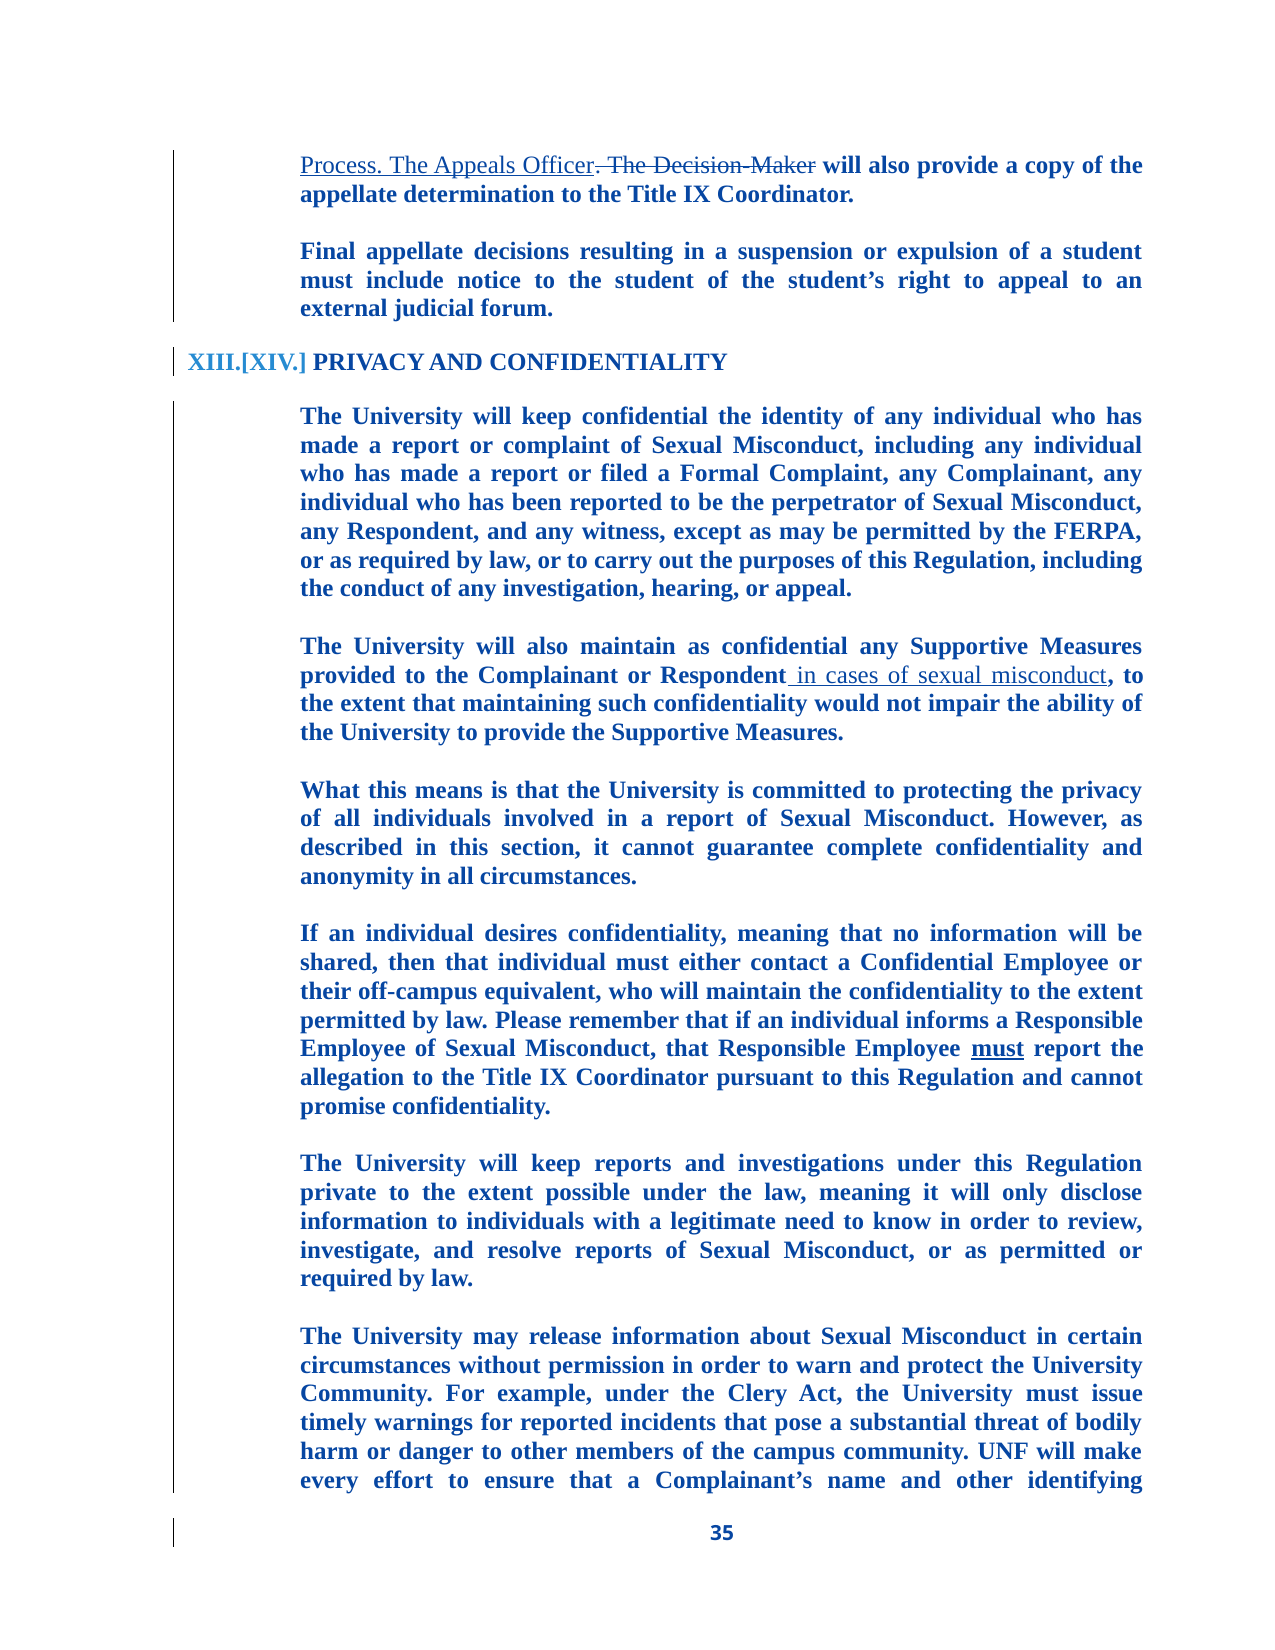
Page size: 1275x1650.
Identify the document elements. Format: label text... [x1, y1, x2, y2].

text Final appellate decisions resulting in a suspension or expulsion of a student must include notice to the student of the student’s right to appeal to an external judicial forum. [300, 236, 1144, 322]
text If an individual desires confidentiality, meaning that no information will be shared, then that individual must either contact a Confidential Employee or their off-campus equivalent, who will maintain the confidentiality to the extent permitted by law. Please remember that if an individual informs a Responsible Employee of Sexual Misconduct, that Responsible Employee must report the allegation to the Title IX Coordinator pursuant to this Regulation and cannot promise confidentiality. [300, 918, 1144, 1120]
text What this means is that the University is committed to protecting the privacy of all individuals involved in a report of Sexual Misconduct. However, as described in this section, it cannot guarantee complete confidentiality and anonymity in all circumstances. [300, 775, 1144, 890]
subtitle PRIVACY AND CONFIDENTIALITY [187, 347, 1144, 376]
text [300, 150, 1144, 207]
text The University will keep reports and investigations under this Regulation private to the extent possible under the law, meaning it will only disclose information to individuals with a legitimate need to know in order to review, investigate, and resolve reports of Sexual Misconduct, or as permitted or required by law. [300, 1148, 1144, 1292]
text The University will also maintain as confidential any Supportive Measures provided to the Complainant or Respondent, to the extent that maintaining such confidentiality would not impair the ability of the University to provide the Supportive Measures. [300, 631, 1144, 746]
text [300, 1321, 1144, 1493]
text The University will keep confidential the identity of any individual who has made a report or complaint of Sexual Misconduct, including any individual who has made a report or filed a Formal Complaint, any Complainant, any individual who has been reported to be the perpetrator of Sexual Misconduct, any Respondent, and any witness, except as may be permitted by the FERPA, or as required by law, or to carry out the purposes of this Regulation, including the conduct of any investigation, hearing, or appeal. [300, 401, 1144, 602]
